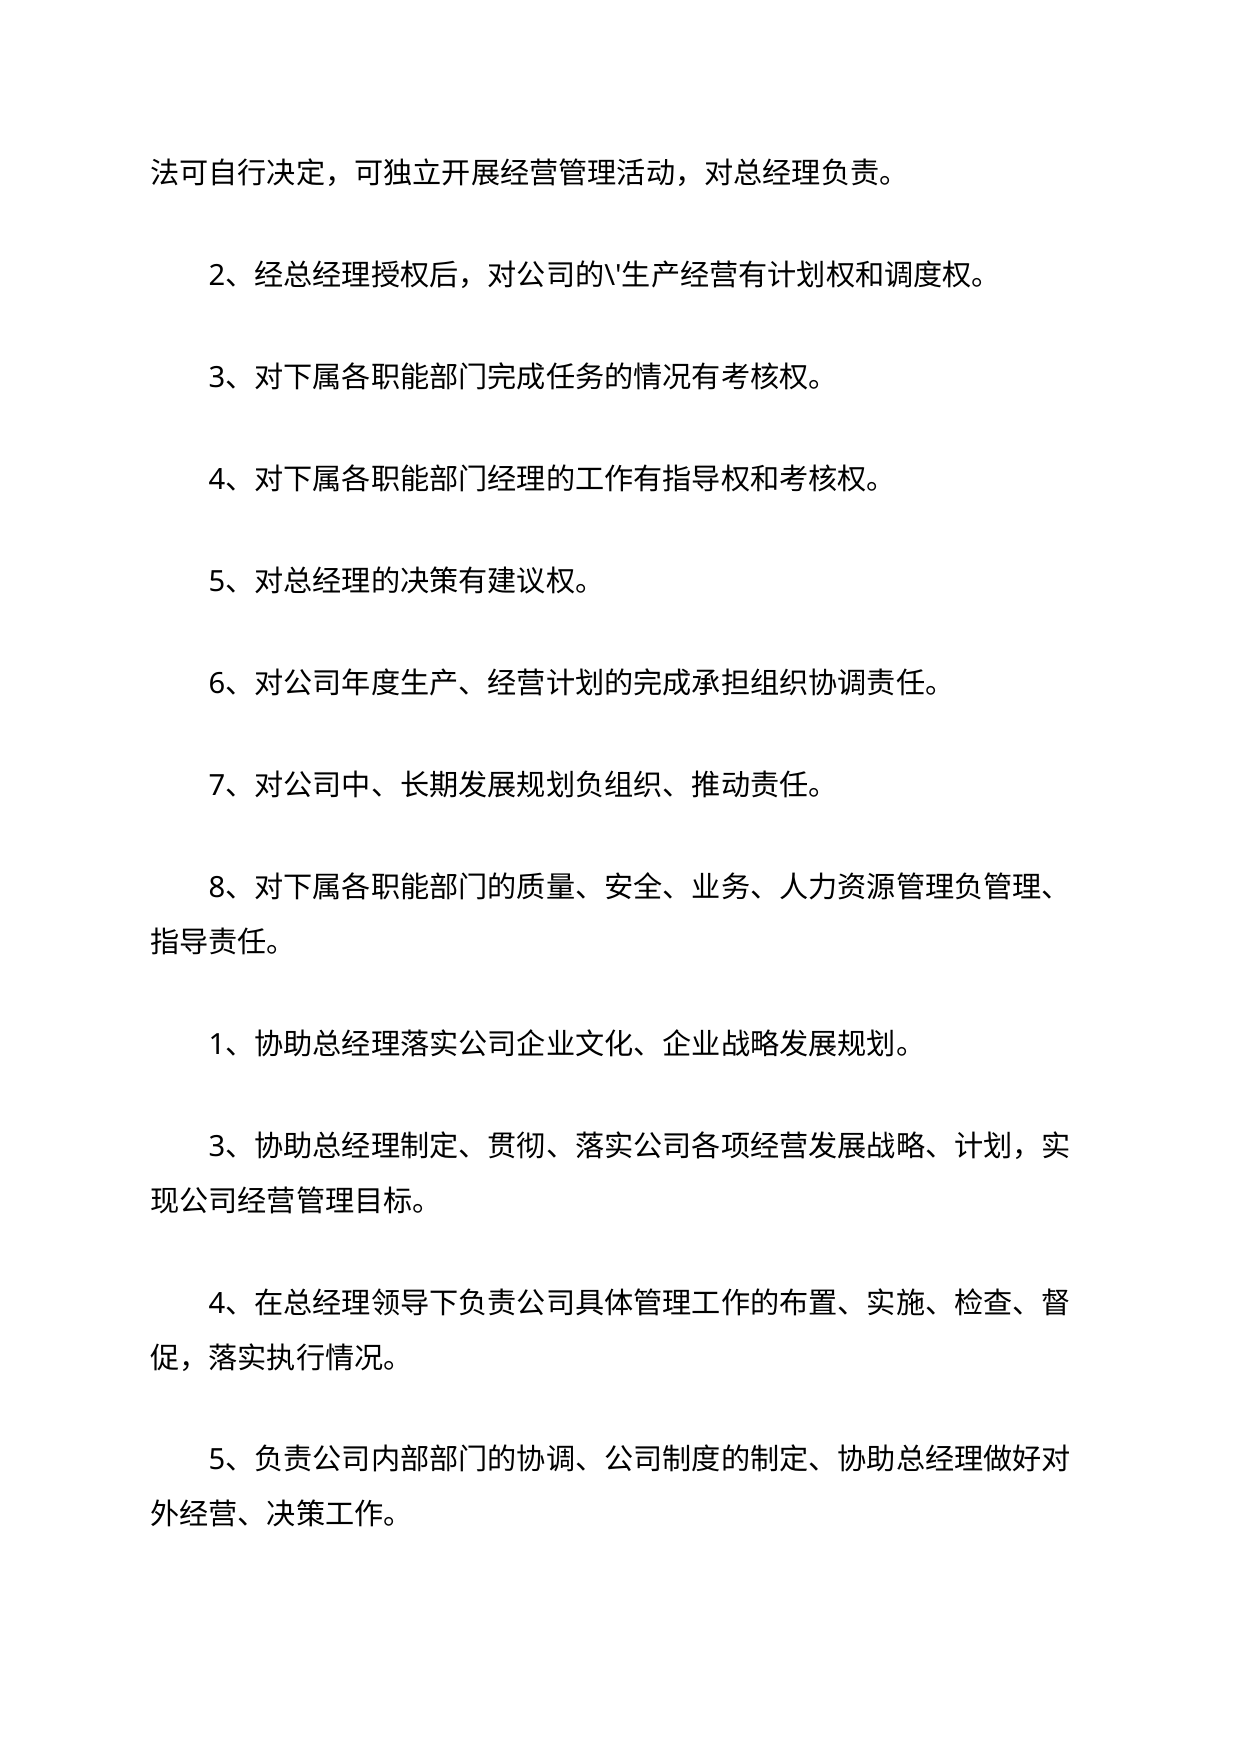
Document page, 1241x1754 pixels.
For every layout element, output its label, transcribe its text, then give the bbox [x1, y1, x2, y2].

text 7、对公司中、长期发展规划负组织、推动责任。 [150, 762, 1090, 804]
text 3、协助总经理制定、贯彻、落实公司各项经营发展战略、计划，实现公司经营管理目标。 [150, 1122, 1090, 1220]
text 3、对下属各职能部门完成任务的情况有考核权。 [150, 354, 1090, 396]
text 4、在总经理领导下负责公司具体管理工作的布置、实施、检查、督促，落实执行情况。 [150, 1279, 1090, 1376]
text 8、对下属各职能部门的质量、安全、业务、人力资源管理负管理、指导责任。 [150, 864, 1090, 961]
text 6、对公司年度生产、经营计划的完成承担组织协调责任。 [150, 660, 1090, 702]
text 5、负责公司内部部门的协调、公司制度的制定、协助总经理做好对外经营、决策工作。 [150, 1436, 1090, 1533]
text 5、对总经理的决策有建议权。 [150, 558, 1090, 600]
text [150, 150, 1090, 192]
text 4、对下属各职能部门经理的工作有指导权和考核权。 [150, 456, 1090, 498]
text 2、经总经理授权后，对公司的\'生产经营有计划权和调度权。 [150, 252, 1090, 294]
text 1、协助总经理落实公司企业文化、企业战略发展规划。 [150, 1020, 1090, 1063]
